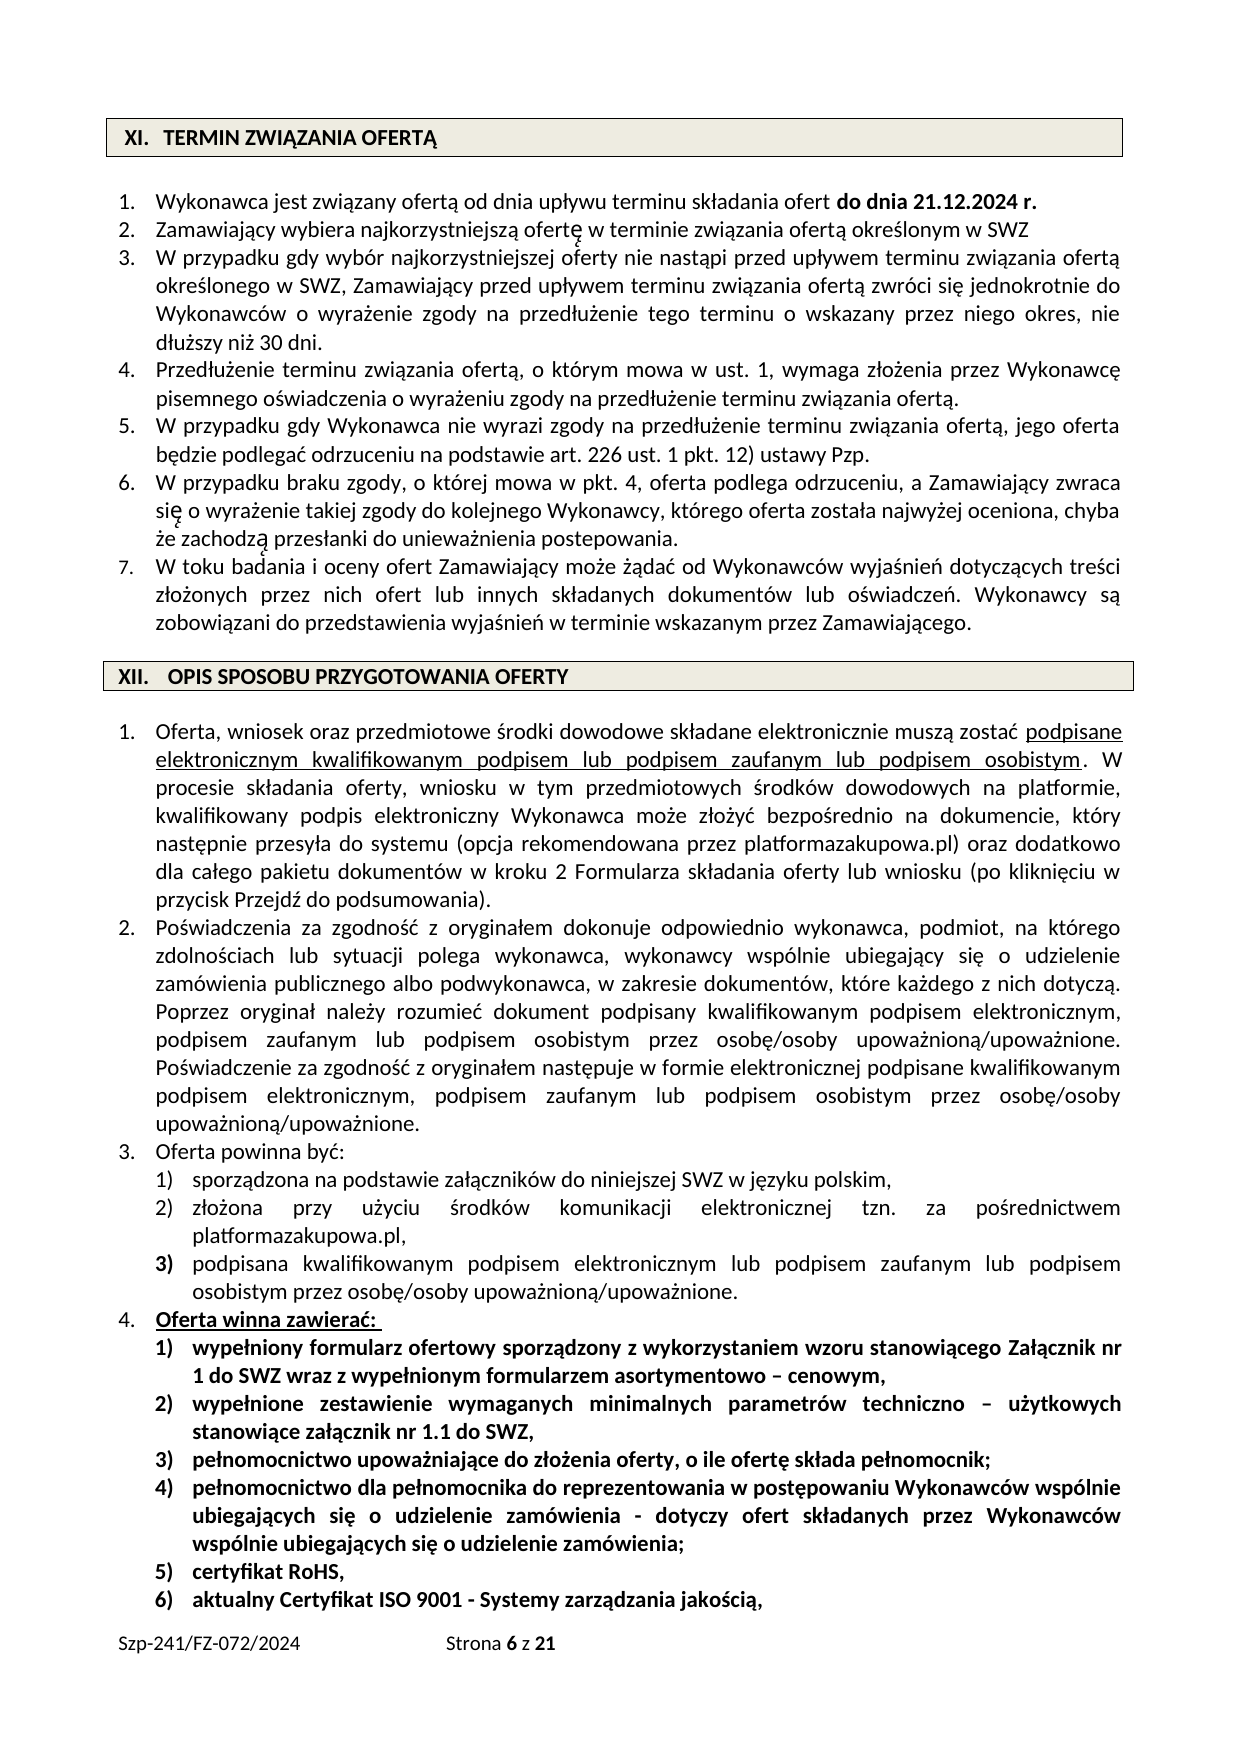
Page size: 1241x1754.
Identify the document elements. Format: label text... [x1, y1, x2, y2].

list W przypadku gdy wybór najkorzystniejszej oferty nie nastąpi przed upływem terminu związania ofertą określonego w SWZ, Zamawiający przed upływem terminu związania ofertą zwróci się jednokrotnie do Wykonawców o wyrażenie zgody na przedłużenie tego terminu o wskazany przez niego okres, nie dłuższy niż 30 dni. [118, 243, 1122, 356]
list Zamawiający wybiera najkorzystniejszą ofertę̨ w terminie związania ofertą określonym w SWZ [118, 216, 1122, 243]
list pełnomocnictwo upoważniające do złożenia oferty, o ile ofertę składa pełnomocnik; [155, 1445, 1122, 1473]
list Oferta winna zawierać: [118, 1305, 1122, 1333]
list Przedłużenie terminu związania ofertą, o którym mowa w ust. 1, wymaga złożenia przez Wykonawcę pisemnego oświadczenia o wyrażeniu zgody na przedłużenie terminu związania ofertą. [118, 356, 1122, 412]
list Poświadczenia za zgodność z oryginałem dokonuje odpowiednio wykonawca, podmiot, na którego zdolnościach lub sytuacji polega wykonawca, wykonawcy wspólnie ubiegający się o udzielenie zamówienia publicznego albo podwykonawca, w zakresie dokumentów, które każdego z nich dotyczą. Poprzez oryginał należy rozumieć dokument podpisany kwalifikowanym podpisem elektronicznym, podpisem zaufanym lub podpisem osobistym przez osobę/osoby upoważnioną/upoważnione. Poświadczenie za zgodność z oryginałem następuje w formie elektronicznej podpisane kwalifikowanym podpisem elektronicznym, podpisem zaufanym lub podpisem osobistym przez osobę/osoby upoważnioną/upoważnione. [118, 913, 1122, 1137]
list podpisana kwalifikowanym podpisem elektronicznym lub podpisem zaufanym lub podpisem osobistym przez osobę/osoby upoważnioną/upoważnione. [155, 1249, 1122, 1305]
list Wykonawca jest związany ofertą od dnia upływu terminu składania ofert do dnia 21.12.2024 r. [118, 187, 1122, 216]
list W toku badania i oceny ofert Zamawiający może żądać od Wykonawców wyjaśnień dotyczących treści złożonych przez nich ofert lub innych składanych dokumentów lub oświadczeń. Wykonawcy są zobowiązani do przedstawienia wyjaśnień w terminie wskazanym przez Zamawiającego. [118, 552, 1122, 636]
table_header OPIS SPOSOBU PRZYGOTOWANIA OFERTY [104, 662, 1133, 690]
list Oferta, wniosek oraz przedmiotowe środki dowodowe składane elektronicznie muszą zostać podpisane elektronicznym kwalifikowanym podpisem lub podpisem zaufanym lub podpisem osobistym. W procesie składania oferty, wniosku w tym przedmiotowych środków dowodowych na platformie, kwalifikowany podpis elektroniczny Wykonawca może złożyć bezpośrednio na dokumencie, który następnie przesyła do systemu (opcja rekomendowana przez platformazakupowa.pl) oraz dodatkowo dla całego pakietu dokumentów w kroku 2 Formularza składania oferty lub wniosku (po kliknięciu w przycisk Przejdź do podsumowania). [118, 717, 1122, 913]
list złożona przy użyciu środków komunikacji elektronicznej tzn. za pośrednictwem platformazakupowa.pl, [155, 1193, 1122, 1249]
list wypełnione zestawienie wymaganych minimalnych parametrów techniczno – użytkowych stanowiące załącznik nr 1.1 do SWZ, [154, 1389, 1122, 1445]
list certyfikat RoHS, [154, 1557, 1122, 1585]
list wypełniony formularz ofertowy sporządzony z wykorzystaniem wzoru stanowiącego Załącznik nr 1 do SWZ wraz z wypełnionym formularzem asortymentowo – cenowym, [154, 1333, 1122, 1389]
list W przypadku braku zgody, o której mowa w pkt. 4, oferta podlega odrzuceniu, a Zamawiający zwraca się̨ o wyrażenie takiej zgody do kolejnego Wykonawcy, którego oferta została najwyżej oceniona, chyba że zachodzą̨ przesłanki do unieważnienia postepowania. [118, 468, 1122, 552]
list aktualny Certyfikat ISO 9001 - Systemy zarządzania jakością, [154, 1585, 1122, 1613]
table_header TERMIN ZWIĄZANIA OFERTĄ [107, 119, 1122, 156]
list W przypadku gdy Wykonawca nie wyrazi zgody na przedłużenie terminu związania ofertą, jego oferta będzie podlegać odrzuceniu na podstawie art. 226 ust. 1 pkt. 12) ustawy Pzp. [118, 412, 1122, 468]
list Oferta powinna być: [118, 1137, 1122, 1165]
list sporządzona na podstawie załączników do niniejszej SWZ w języku polskim, [155, 1165, 1122, 1193]
list pełnomocnictwo dla pełnomocnika do reprezentowania w postępowaniu Wykonawców wspólnie ubiegających się o udzielenie zamówienia - dotyczy ofert składanych przez Wykonawców wspólnie ubiegających się o udzielenie zamówienia; [155, 1473, 1122, 1557]
